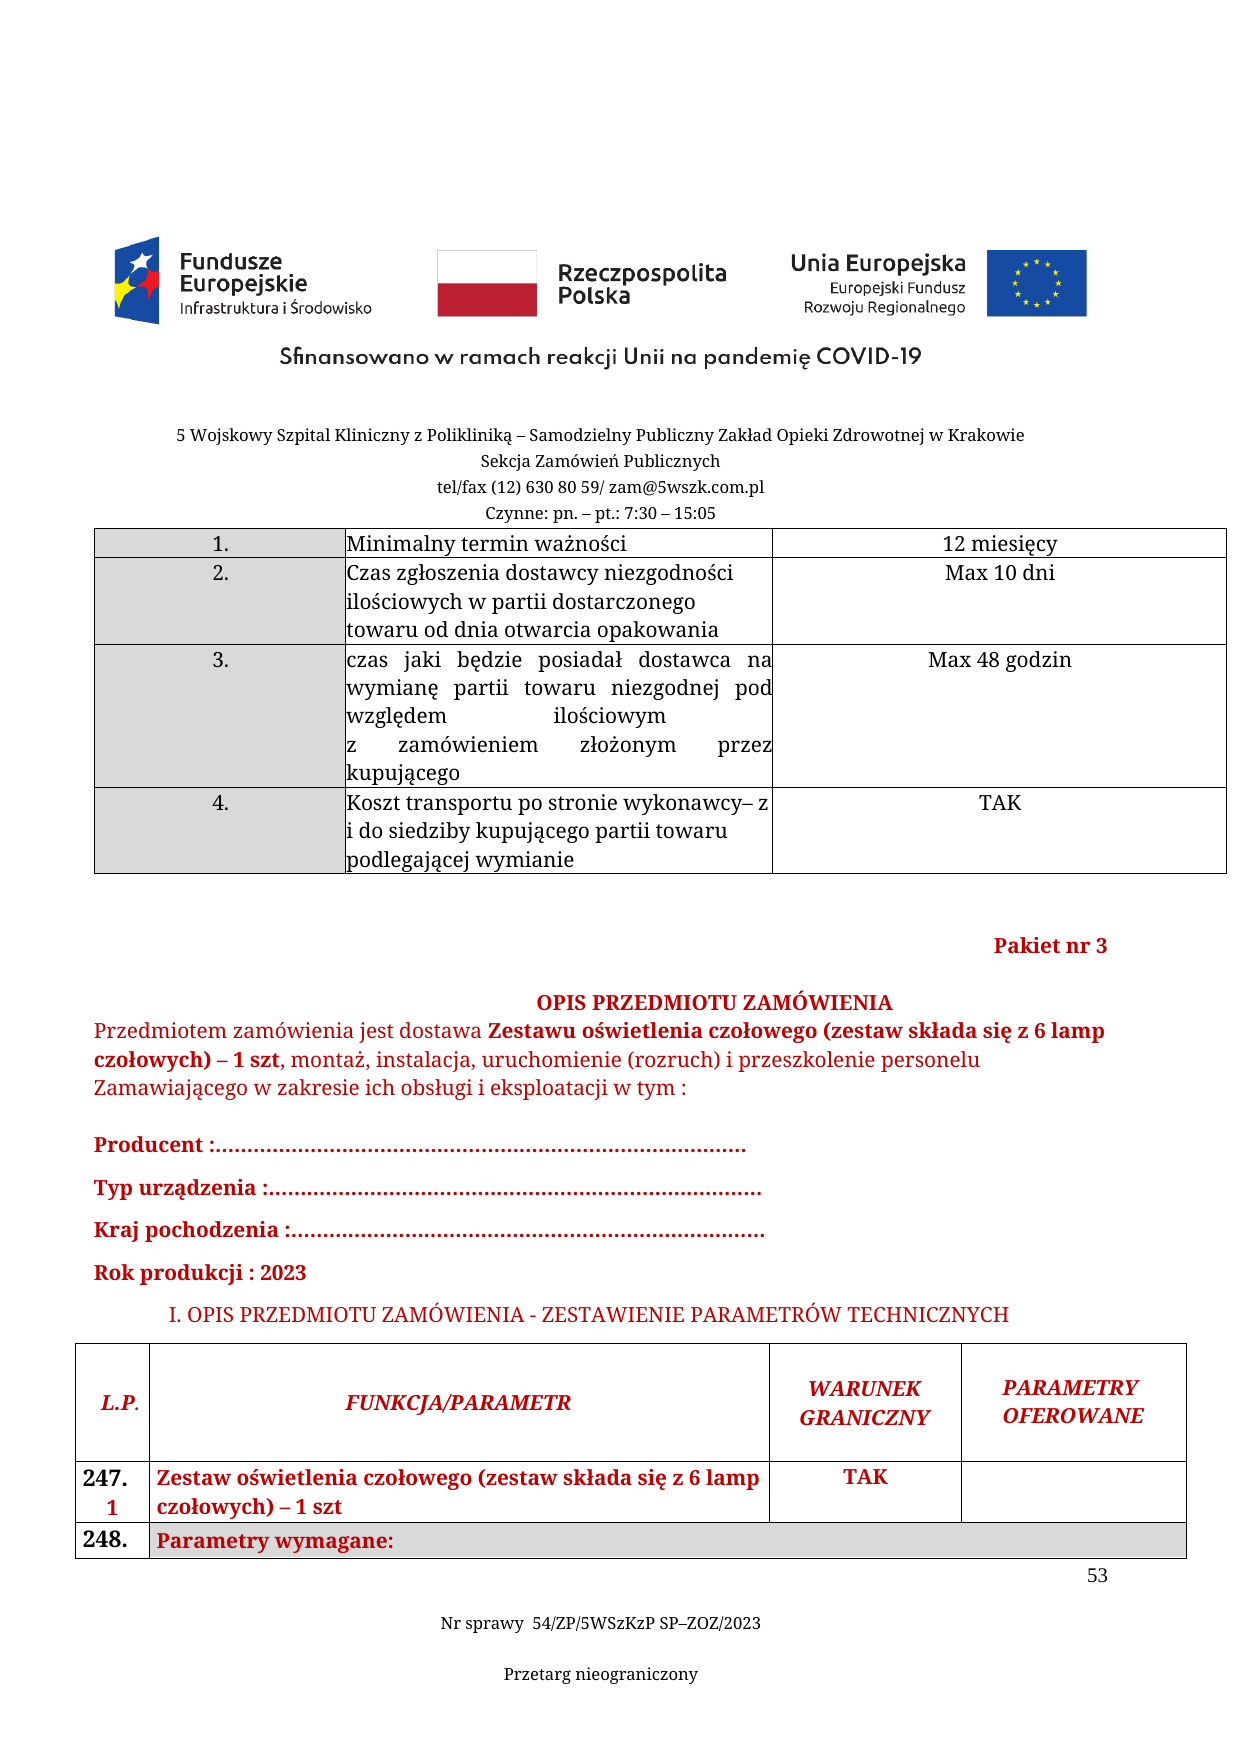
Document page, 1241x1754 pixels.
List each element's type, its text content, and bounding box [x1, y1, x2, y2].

text I. OPIS PRZEDMIOTU ZAMÓWIENIA - ZESTAWIENIE PARAMETRÓW TECHNICZNYCH [169, 1301, 1107, 1329]
text Rok produkcji : 2023 [94, 1258, 1107, 1286]
table_cell czas jaki będzie posiadał dostawca na wymianę partii towaru niezgodnej pod względem ilościowym z zamówieniem złożonym przez kupującego [346, 645, 772, 787]
table_cell [76, 1523, 149, 1557]
table_cell [962, 1462, 1186, 1522]
table_cell Zestaw oświetlenia czołowego (zestaw składa się z 6 lamp czołowych) – 1 szt [150, 1462, 769, 1522]
table_cell 4. [95, 788, 345, 873]
table_cell TAK [773, 788, 1226, 873]
table_cell Minimalny termin ważności [346, 529, 772, 557]
table_cell Koszt transportu po stronie wykonawcy– z i do siedziby kupującego partii towaru podlegającej wymianie [346, 788, 772, 873]
text OPIS PRZEDMIOTU ZAMÓWIENIA [462, 988, 1107, 1016]
table_cell Max 48 godzin [773, 645, 1226, 787]
text Pakiet nr 3 [94, 931, 1107, 959]
table_cell TAK [770, 1462, 961, 1522]
table_cell 1 [76, 1462, 149, 1522]
text Typ urządzenia :…………………………………………………………………… [94, 1173, 1107, 1201]
text Przedmiotem zamówienia jest dostawa Zestawu oświetlenia czołowego (zestaw składa się z 6 lamp czołowych) – 1 szt, montaż, instalacja, uruchomienie (rozruch) i przeszkolenie personelu Zamawiającego w zakresie ich obsługi i eksploatacji w tym : [94, 1016, 1107, 1102]
table_header WARUNEK GRANICZNY [770, 1344, 961, 1461]
table_cell 1. [95, 529, 345, 557]
table_header FUNKCJA/PARAMETR [150, 1344, 769, 1461]
table_header L.P. [76, 1344, 149, 1461]
picture [93, 211, 1108, 394]
table_cell 2. [95, 558, 345, 644]
text Kraj pochodzenia :………………………………………………………………… [94, 1215, 1107, 1244]
table_cell 3. [95, 645, 345, 787]
table_header PARAMETRY OFEROWANE [962, 1344, 1186, 1461]
table_cell 12 miesięcy [773, 529, 1226, 557]
text Producent :………………………………………………………………………… [94, 1130, 1107, 1159]
table_cell Czas zgłoszenia dostawcy niezgodności ilościowych w partii dostarczonego towaru od dnia otwarcia opakowania [346, 558, 772, 644]
table_cell Parametry wymagane: [150, 1523, 1186, 1557]
table_cell Max 10 dni [773, 558, 1226, 644]
